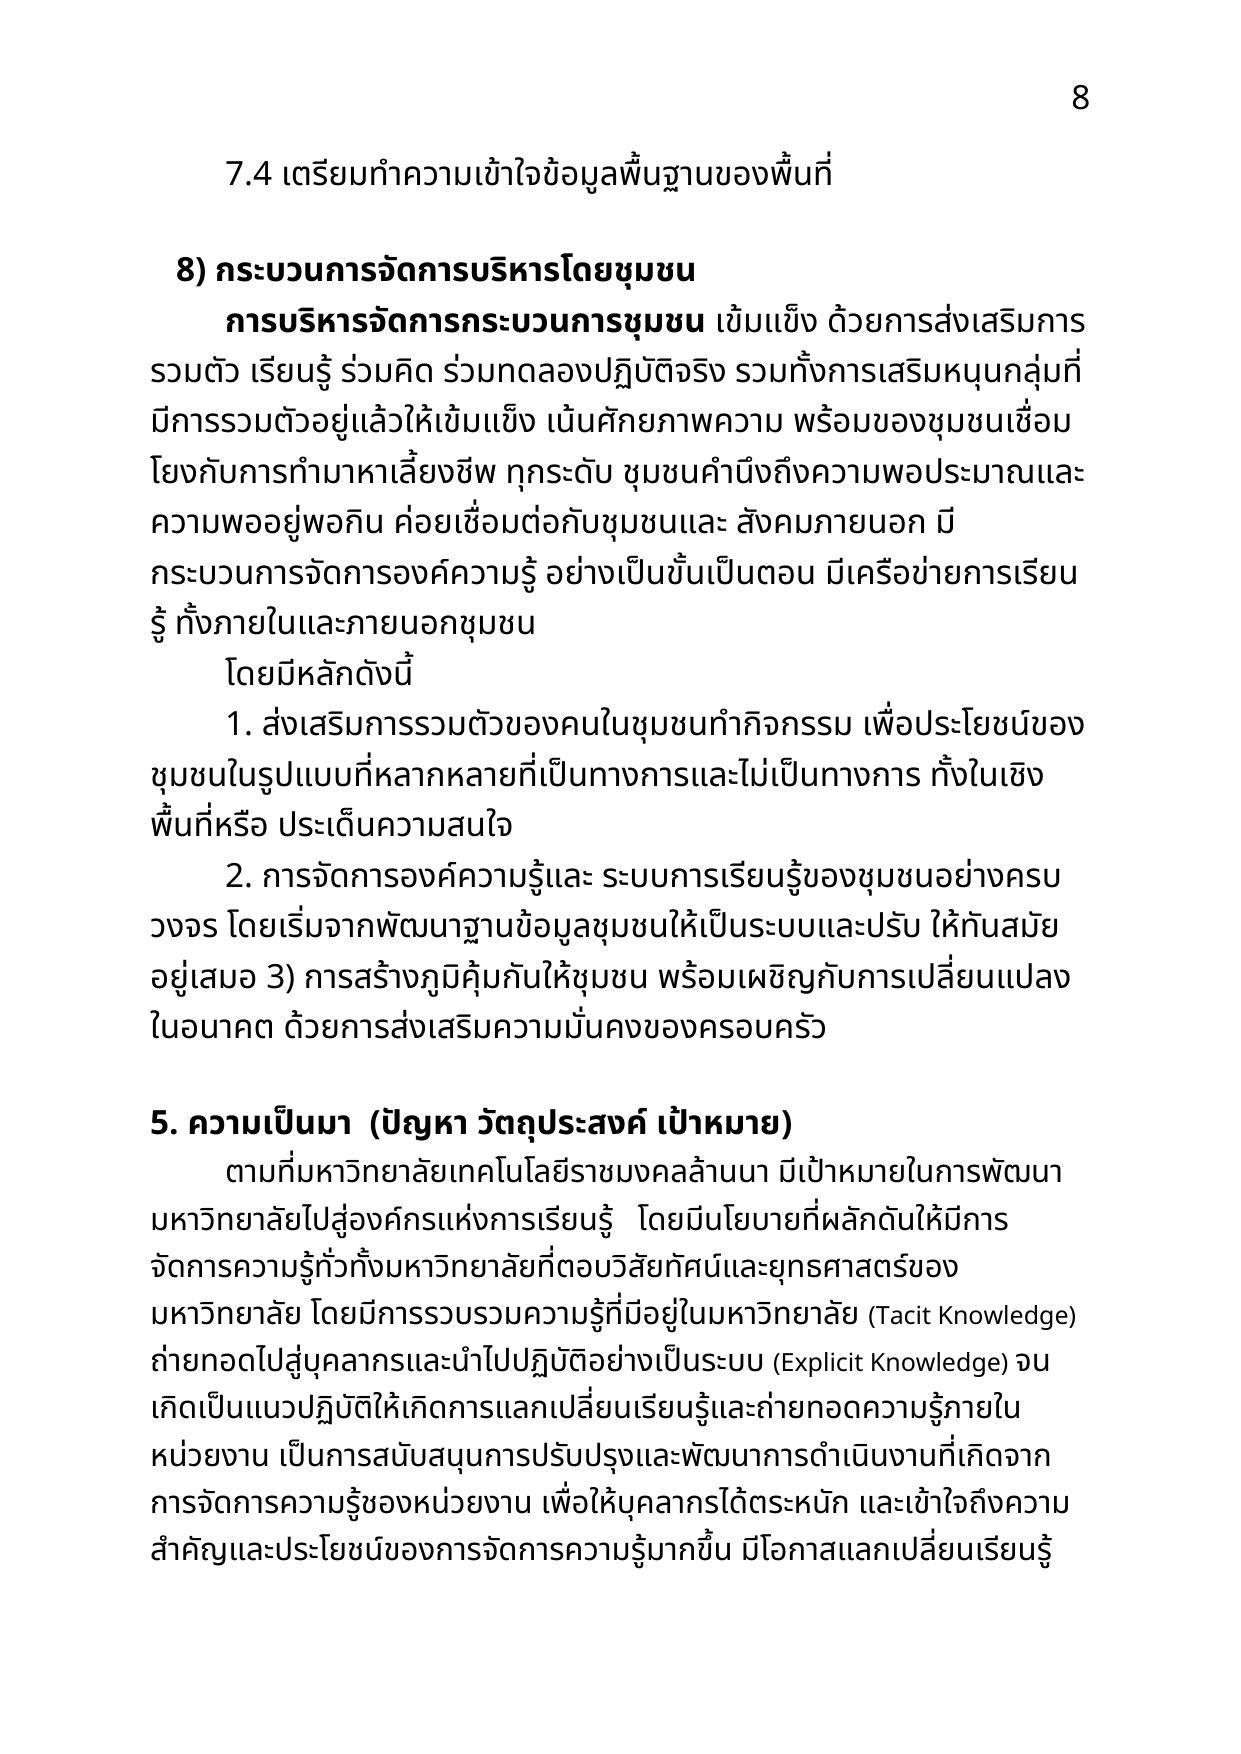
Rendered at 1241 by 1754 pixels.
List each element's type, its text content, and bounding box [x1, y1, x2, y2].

text 5. ความเป็นมา (ปัญหา วัตถุประสงค์ เป้าหมาย) [150, 1099, 1090, 1150]
text 8) กระบวนการจัดการบริหารโดยชุมชน [150, 246, 1090, 297]
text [150, 1150, 1090, 1574]
text การบริหารจัดการกระบวนการชุมชน เข้มแข็ง ด้วยการส่งเสริมการรวมตัว เรียนรู้ ร่วมคิด ร่วมทดลองปฏิบัติจริง รวมทั้งการเสริมหนุนกลุ่มที่ มีการรวมตัวอยู่แล้วให้เข้มแข็ง เน้นศักยภาพความ พร้อมของชุมชนเชื่อมโยงกับการทำมาหาเลี้ยงชีพ ทุกระดับ ชุมชนคำนึงถึงความพอประมาณและความพออยู่พอกิน ค่อยเชื่อมต่อกับชุมชนและ สังคมภายนอก มีกระบวนการจัดการองค์ความรู้ อย่างเป็นขั้นเป็นตอน มีเครือข่ายการเรียนรู้ ทั้งภายในและภายนอกชุมชน โดยมีหลักดังนี้ 1. ส่งเสริมการรวมตัวของคนในชุมชนทำกิจกรรม เพื่อประโยชน์ของชุมชนในรูปแบบที่หลากหลายที่เป็นทางการและไม่เป็นทางการ ทั้งในเชิงพื้นที่หรือ ประเด็นความสนใจ [150, 297, 1090, 852]
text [150, 150, 1090, 246]
text 2. การจัดการองค์ความรู้และ ระบบการเรียนรู้ของชุมชนอย่างครบวงจร โดยเริ่มจากพัฒนาฐานข้อมูลชุมชนให้เป็นระบบและปรับ ให้ทันสมัยอยู่เสมอ 3) การสร้างภูมิคุ้มกันให้ชุมชน พร้อมเผชิญกับการเปลี่ยนแปลงในอนาคต ด้วยการส่งเสริมความมั่นคงของครอบครัว [150, 852, 1090, 1054]
